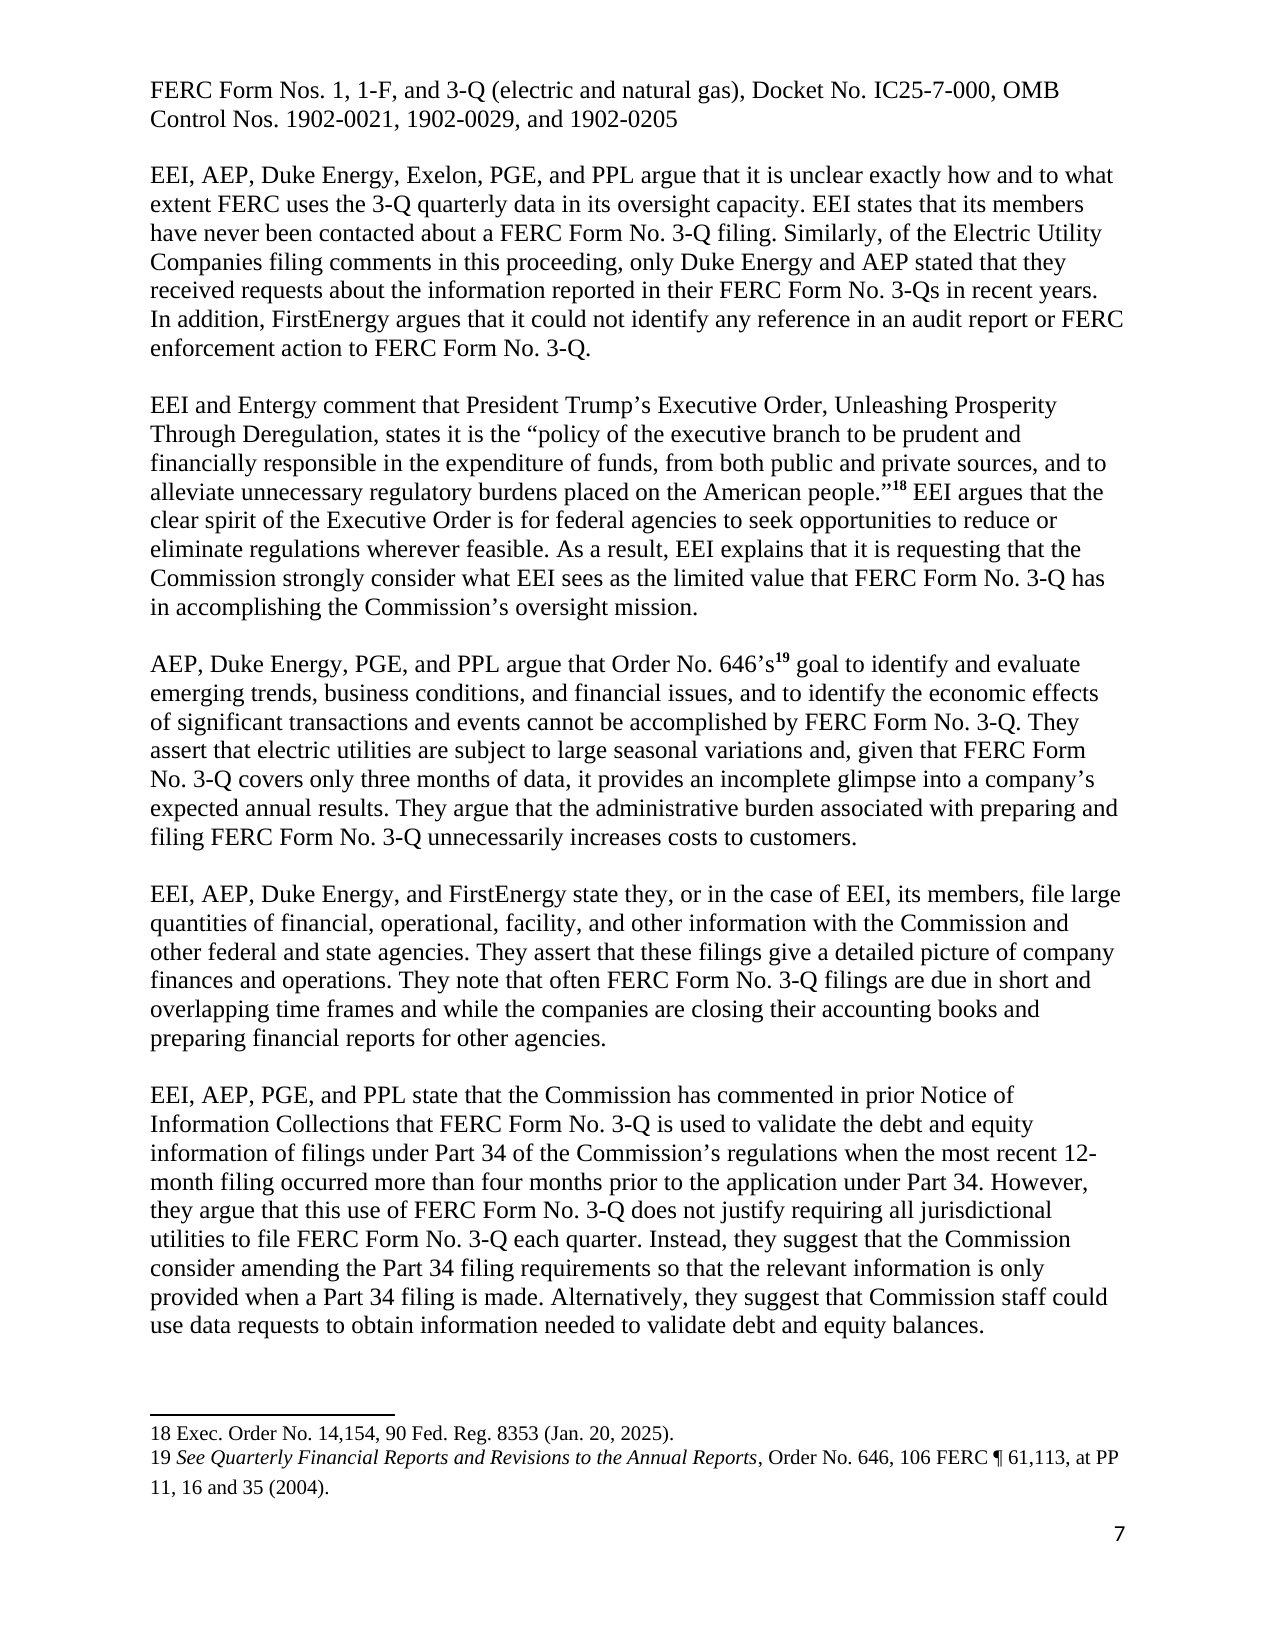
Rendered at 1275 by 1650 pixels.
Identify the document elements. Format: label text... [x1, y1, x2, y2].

list EEI, AEP, Duke Energy, Exelon, PGE, and PPL argue that it is unclear exactly how and to what extent FERC uses the 3-Q quarterly data in its oversight capacity. EEI states that its members have never been contacted about a FERC Form No. 3-Q filing. Similarly, of the Electric Utility Companies filing comments in this proceeding, only Duke Energy and AEP stated that they received requests about the information reported in their FERC Form No. 3-Qs in recent years. In addition, FirstEnergy argues that it could not identify any reference in an audit report or FERC enforcement action to FERC Form No. 3-Q. [150, 161, 1125, 362]
list EEI, AEP, PGE, and PPL state that the Commission has commented in prior Notice of Information Collections that FERC Form No. 3-Q is used to validate the debt and equity information of filings under Part 34 of the Commission’s regulations when the most recent 12-month filing occurred more than four months prior to the application under Part 34. However, they argue that this use of FERC Form No. 3-Q does not justify requiring all jurisdictional utilities to file FERC Form No. 3-Q each quarter. Instead, they suggest that the Commission consider amending the Part 34 filing requirements so that the relevant information is only provided when a Part 34 filing is made. Alternatively, they suggest that Commission staff could use data requests to obtain information needed to validate debt and equity balances. [150, 1081, 1125, 1339]
list EEI, AEP, Duke Energy, and FirstEnergy state they, or in the case of EEI, its members, file large quantities of financial, operational, facility, and other information with the Commission and other federal and state agencies. They assert that these filings give a detailed picture of company finances and operations. They note that often FERC Form No. 3-Q filings are due in short and overlapping time frames and while the companies are closing their accounting books and preparing financial reports for other agencies. [150, 879, 1125, 1052]
list AEP, Duke Energy, PGE, and PPL argue that Order No. 646’s goal to identify and evaluate emerging trends, business conditions, and financial issues, and to identify the economic effects of significant transactions and events cannot be accomplished by FERC Form No. 3-Q. They assert that electric utilities are subject to large seasonal variations and, given that FERC Form No. 3-Q covers only three months of data, it provides an incomplete glimpse into a company’s expected annual results. They argue that the administrative burden associated with preparing and filing FERC Form No. 3-Q unnecessarily increases costs to customers. [150, 649, 1125, 851]
list EEI and Entergy comment that President Trump’s Executive Order, Unleashing Prosperity Through Deregulation, states it is the “policy of the executive branch to be prudent and financially responsible in the expenditure of funds, from both public and private sources, and to alleviate unnecessary regulatory burdens placed on the American people.” EEI argues that the clear spirit of the Executive Order is for federal agencies to seek opportunities to reduce or eliminate regulations wherever feasible. As a result, EEI explains that it is requesting that the Commission strongly consider what EEI sees as the limited value that FERC Form No. 3-Q has in accomplishing the Commission’s oversight mission. [150, 391, 1125, 621]
